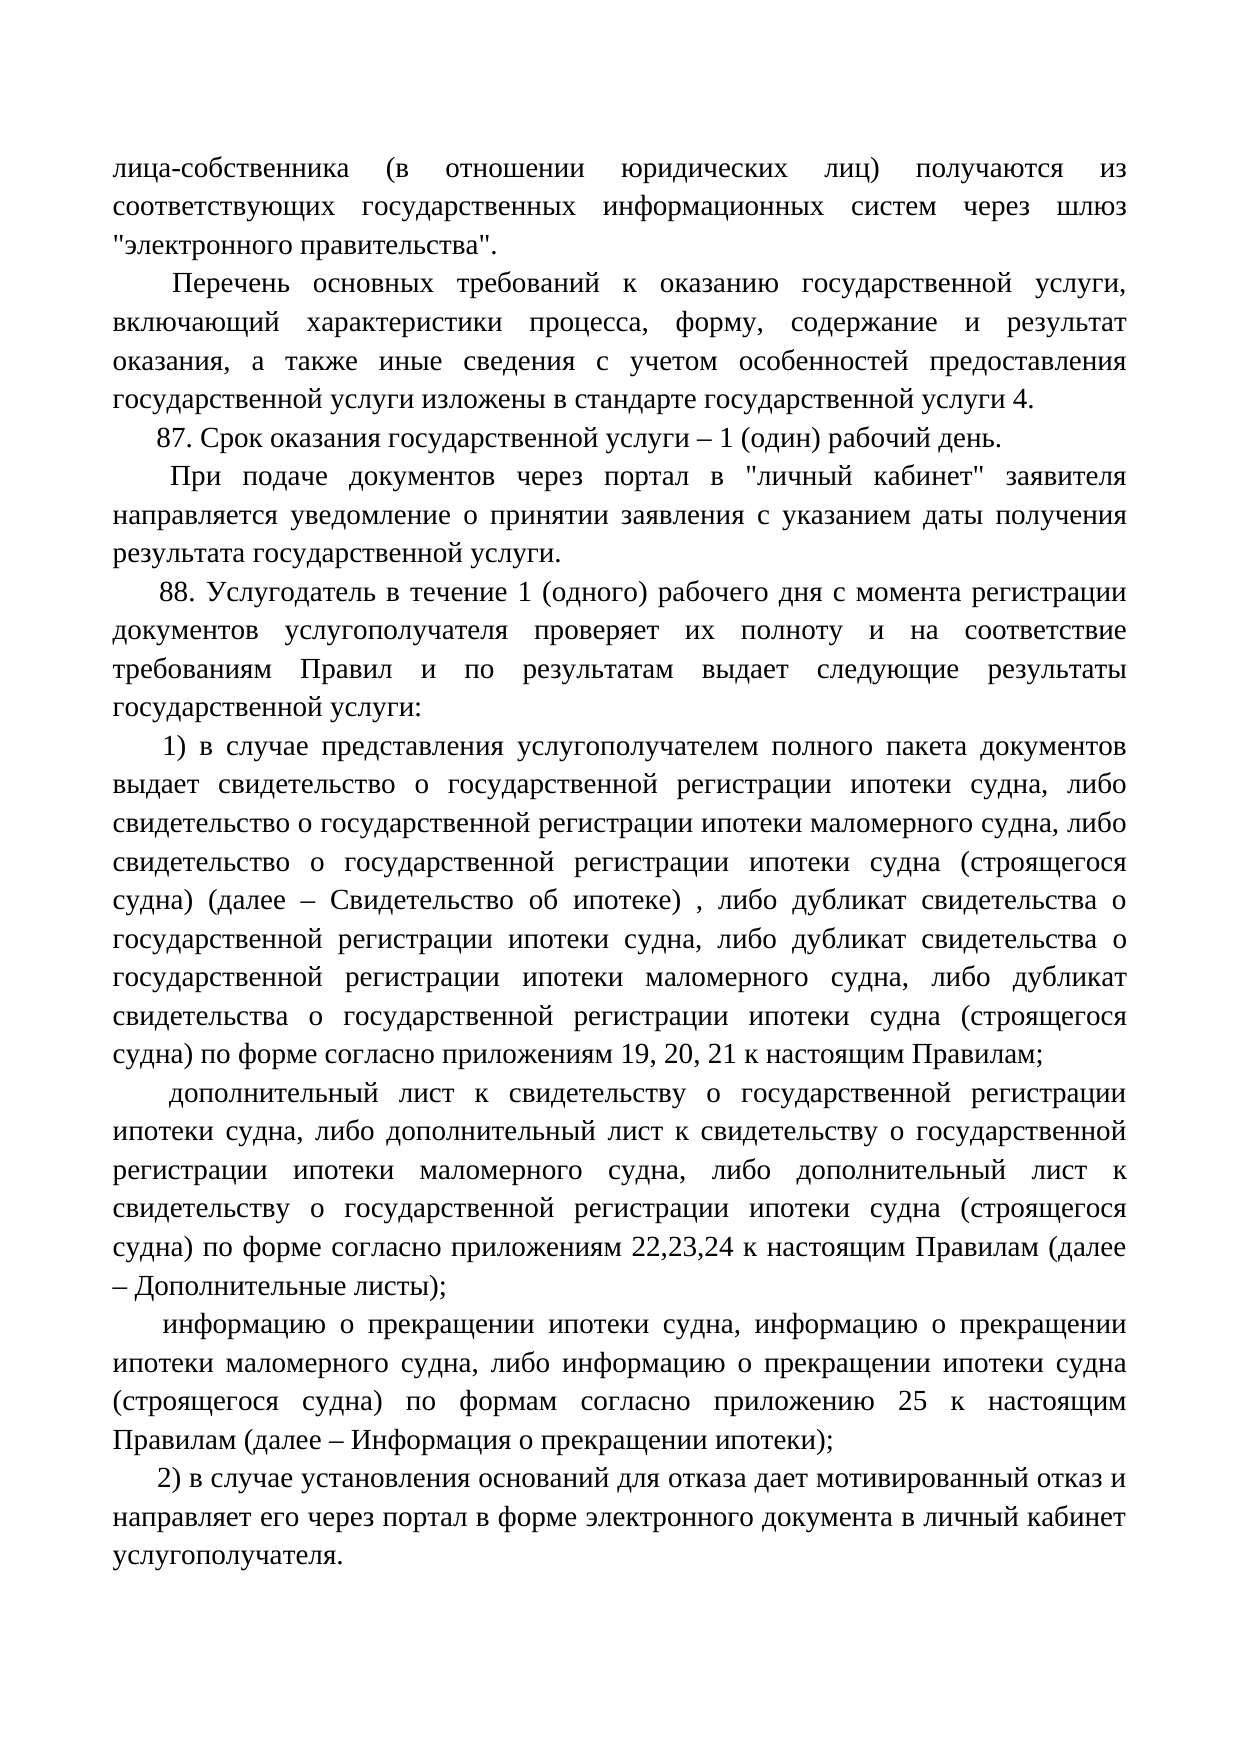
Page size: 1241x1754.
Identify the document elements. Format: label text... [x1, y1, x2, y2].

text информацию о прекращении ипотеки судна, информацию о прекращении ипотеки маломерного судна, либо информацию о прекращении ипотеки судна (строящегося судна) по формам согласно приложению 25 к настоящим Правилам (далее – Информация о прекращении ипотеки); [112, 1306, 1128, 1455]
text дополнительный лист к свидетельству о государственной регистрации ипотеки судна, либо дополнительный лист к свидетельству о государственной регистрации ипотеки маломерного судна, либо дополнительный лист к свидетельству о государственной регистрации ипотеки судна (строящегося судна) по форме согласно приложениям 22,23,24 к настоящим Правилам (далее – Дополнительные листы); [112, 1075, 1128, 1301]
text 1) в случае представления услугополучателем полного пакета документов выдает свидетельство о государственной регистрации ипотеки судна, либо свидетельство о государственной регистрации ипотеки маломерного судна, либо свидетельство о государственной регистрации ипотеки судна (строящегося судна) (далее – Свидетельство об ипотеке) , либо дубликат свидетельства о государственной регистрации ипотеки судна, либо дубликат свидетельства о государственной регистрации ипотеки маломерного судна, либо дубликат свидетельства о государственной регистрации ипотеки судна (строящегося судна) по форме согласно приложениям 19, 20, 21 к настоящим Правилам; [112, 728, 1128, 1070]
text Перечень основных требований к оказанию государственной услуги, включающий характеристики процесса, форму, содержание и результат оказания, а также иные сведения с учетом особенностей предоставления государственной услуги изложены в стандарте государственной услуги 4. [112, 266, 1128, 415]
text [112, 150, 1128, 261]
text 88. Услугодатель в течение 1 (одного) рабочего дня с момента регистрации документов услугополучателя проверяет их полноту и на соответствие требованиям Правил и по результатам выдает следующие результаты государственной услуги: [112, 574, 1128, 723]
text 87. Срок оказания государственной услуги – 1 (один) рабочий день. [112, 420, 1128, 453]
text 2) в случае установления оснований для отказа дает мотивированный отказ и направляет его через портал в форме электронного документа в личный кабинет услугополучателя. [112, 1460, 1128, 1571]
text При подаче документов через портал в "личный кабинет" заявителя направляется уведомление о принятии заявления с указанием даты получения результата государственной услуги. [112, 458, 1128, 569]
